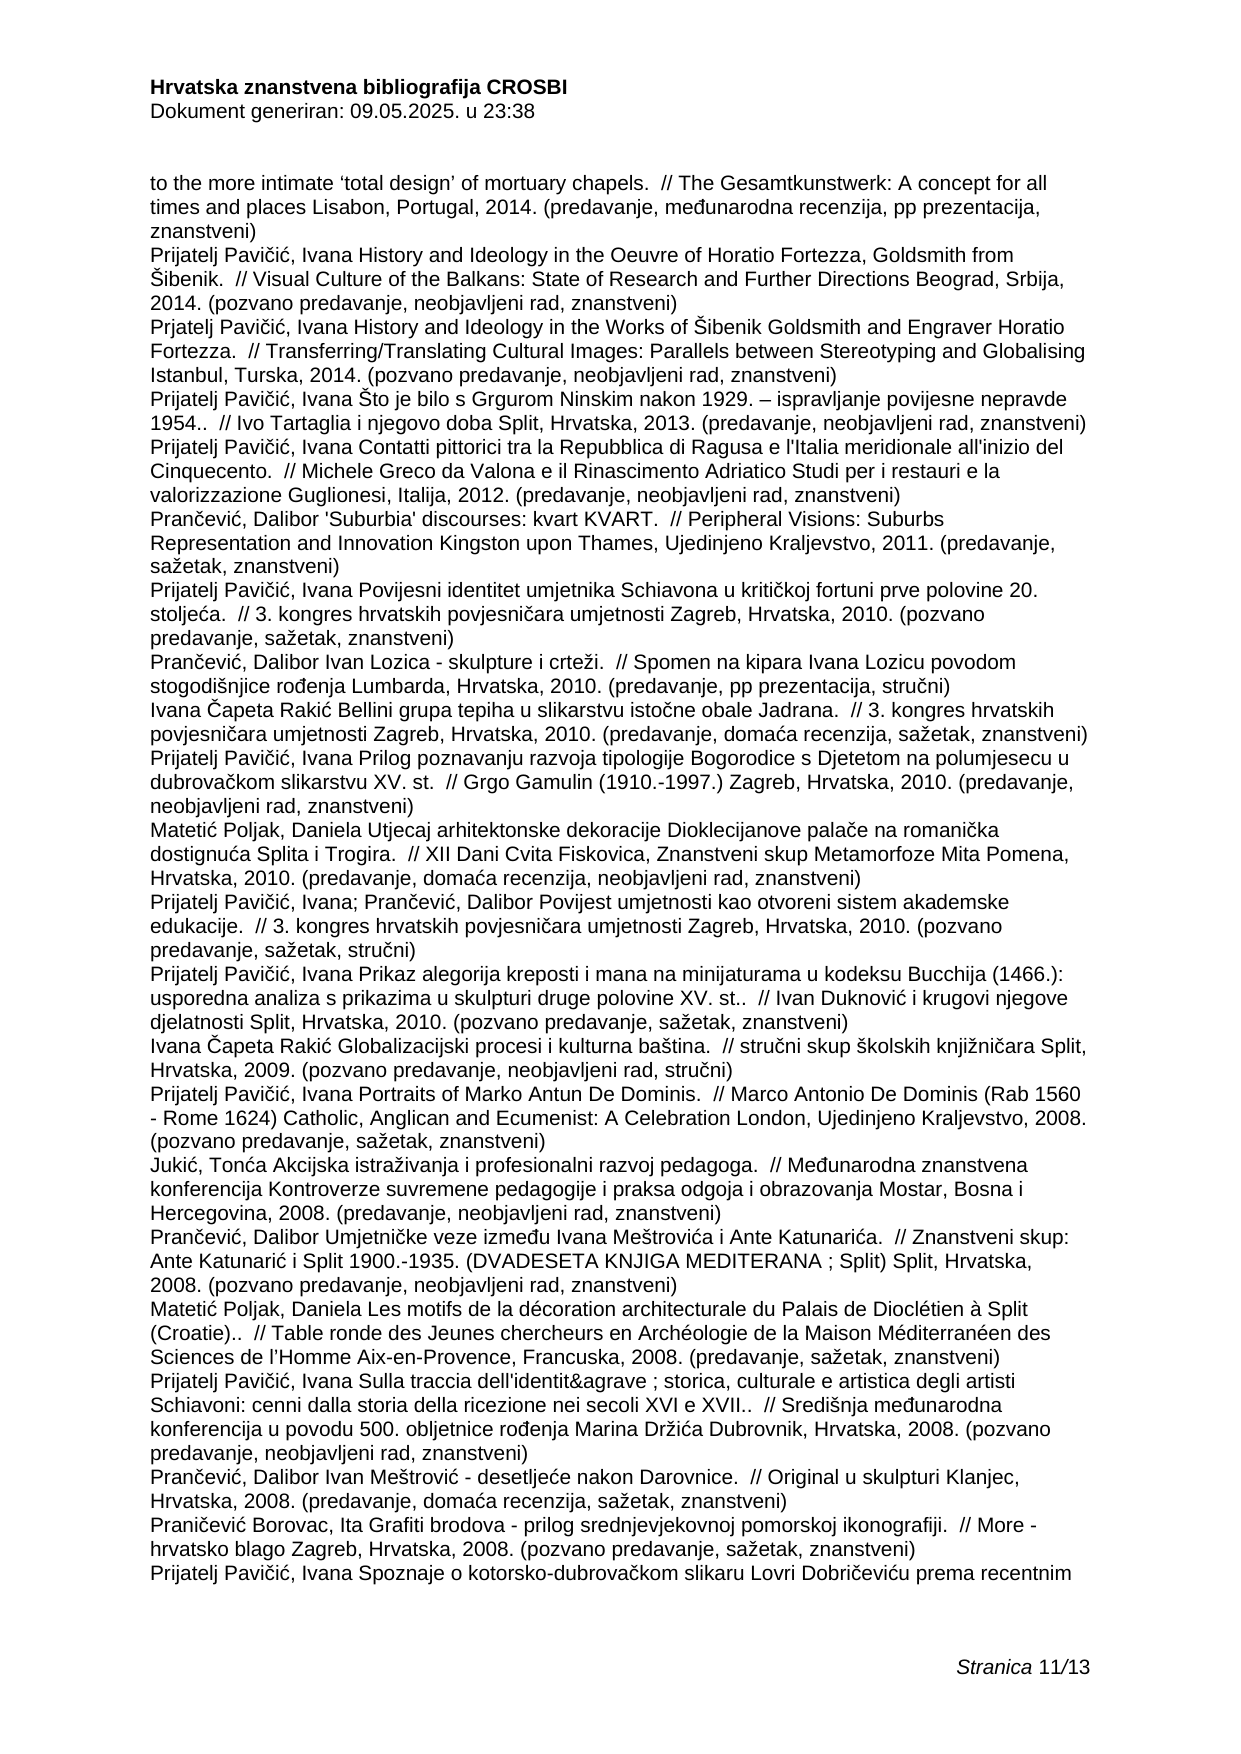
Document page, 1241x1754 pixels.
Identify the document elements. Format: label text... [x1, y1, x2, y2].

text Matetić Poljak, Daniela [150, 818, 1090, 890]
text Prijatelj Pavičić, Ivana [150, 1081, 1090, 1153]
text Prančević, Dalibor [150, 506, 1090, 578]
text Prijatelj Pavičić, Ivana [150, 746, 1090, 818]
text Prijatelj Pavičić, Ivana [150, 434, 1090, 506]
text Ivana Čapeta Rakić [150, 1033, 1090, 1081]
text Prijatelj Pavičić, Ivana [150, 1369, 1090, 1465]
text Jukić, Tonća [150, 1153, 1090, 1225]
text Prančević, Dalibor [150, 1465, 1090, 1513]
text Prančević, Dalibor [150, 650, 1090, 698]
text Prijatelj Pavičić, Ivana; Prančević, Dalibor [150, 890, 1090, 962]
text Prijatelj Pavičić, Ivana [150, 578, 1090, 650]
text Ivana Čapeta Rakić [150, 698, 1090, 746]
text Prančević, Dalibor [150, 171, 1090, 243]
text Prijatelj Pavičić, Ivana [150, 387, 1090, 434]
text Prjatelj Pavičić, Ivana [150, 315, 1090, 387]
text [150, 1561, 1090, 1584]
text Prijatelj Pavičić, Ivana [150, 962, 1090, 1033]
text Praničević Borovac, Ita [150, 1513, 1090, 1561]
text Prijatelj Pavičić, Ivana [150, 243, 1090, 315]
text Prančević, Dalibor [150, 1225, 1090, 1297]
text Matetić Poljak, Daniela [150, 1297, 1090, 1369]
